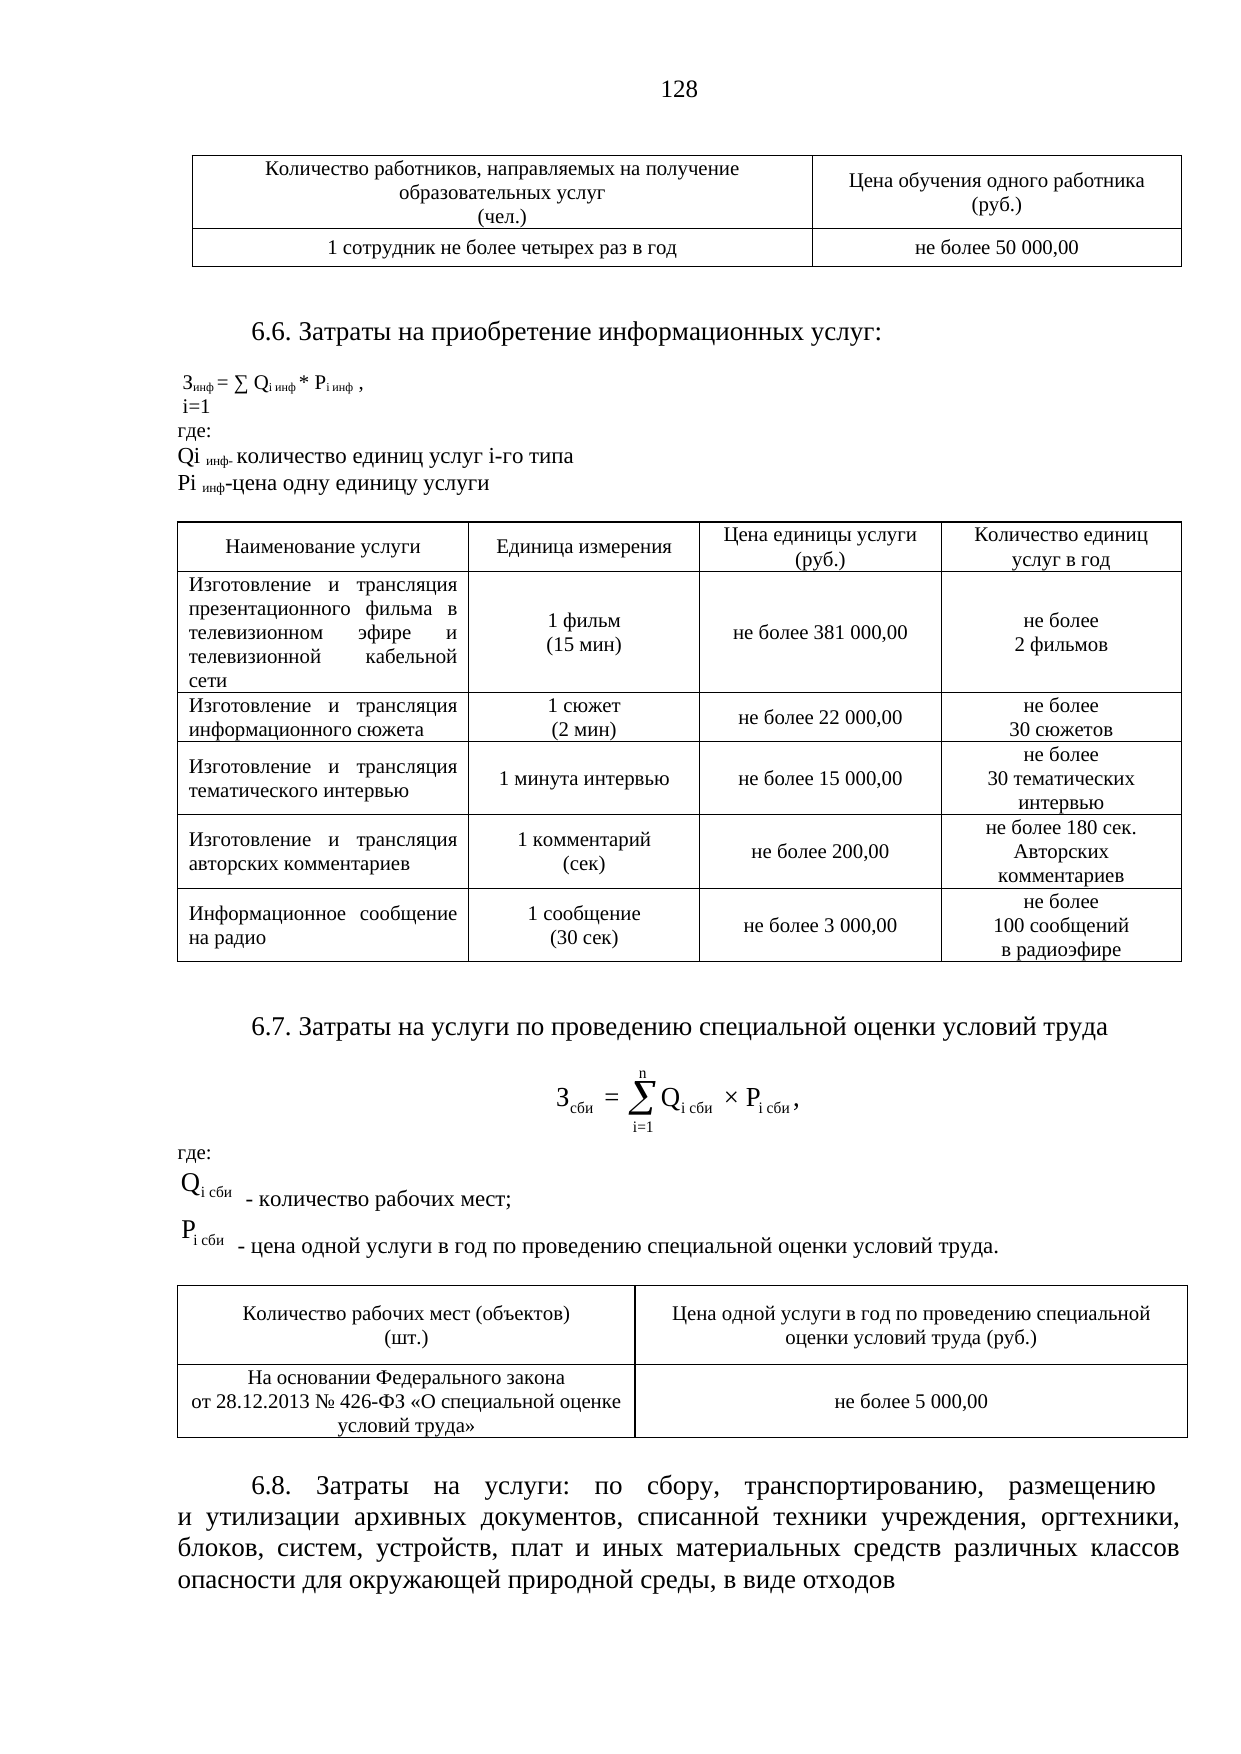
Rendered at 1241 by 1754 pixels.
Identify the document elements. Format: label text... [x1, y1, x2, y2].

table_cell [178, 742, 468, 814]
text - количество рабочих мест; [177, 1164, 1181, 1211]
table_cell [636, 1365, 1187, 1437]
text i=1 [177, 394, 1181, 418]
text где: [177, 1140, 1181, 1164]
text где: [177, 418, 1181, 442]
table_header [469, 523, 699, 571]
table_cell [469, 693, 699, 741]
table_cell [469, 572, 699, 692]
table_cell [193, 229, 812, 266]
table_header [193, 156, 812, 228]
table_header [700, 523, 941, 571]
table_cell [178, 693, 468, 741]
text Pi инф-цена одну единицу услуги [177, 469, 1181, 495]
text - цена одной услуги в год по проведению специальной оценки условий труда. [177, 1211, 1181, 1258]
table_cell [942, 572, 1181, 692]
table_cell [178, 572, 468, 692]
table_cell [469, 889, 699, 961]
text 6.6. Затраты на приобретение информационных услуг: [177, 315, 1181, 346]
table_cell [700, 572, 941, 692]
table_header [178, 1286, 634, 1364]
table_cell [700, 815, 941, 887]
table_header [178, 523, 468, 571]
text 6.8. Затраты на услуги: по сбору, транспортированию, размещению и утилизации архивных документов, списанной техники учреждения, оргтехники, блоков, систем, устройств, плат и иных материальных средств различных классов опасности для окружающей природной среды, в виде отходов [177, 1469, 1181, 1594]
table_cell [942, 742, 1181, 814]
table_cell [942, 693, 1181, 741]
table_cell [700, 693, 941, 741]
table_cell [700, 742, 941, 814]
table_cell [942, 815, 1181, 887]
text Зинф = ∑ Qi инф * Pi инф , [177, 370, 1181, 394]
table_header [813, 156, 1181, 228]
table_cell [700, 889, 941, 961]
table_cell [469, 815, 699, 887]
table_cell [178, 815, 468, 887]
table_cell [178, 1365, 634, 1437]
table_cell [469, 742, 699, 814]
text Qi инф- количество единиц услуг i-го типа [177, 442, 1181, 469]
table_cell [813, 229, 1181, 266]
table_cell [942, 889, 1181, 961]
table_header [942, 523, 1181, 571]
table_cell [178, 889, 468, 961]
text 6.7. Затраты на услуги по проведению специальной оценки условий труда [177, 1010, 1181, 1041]
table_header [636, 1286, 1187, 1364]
